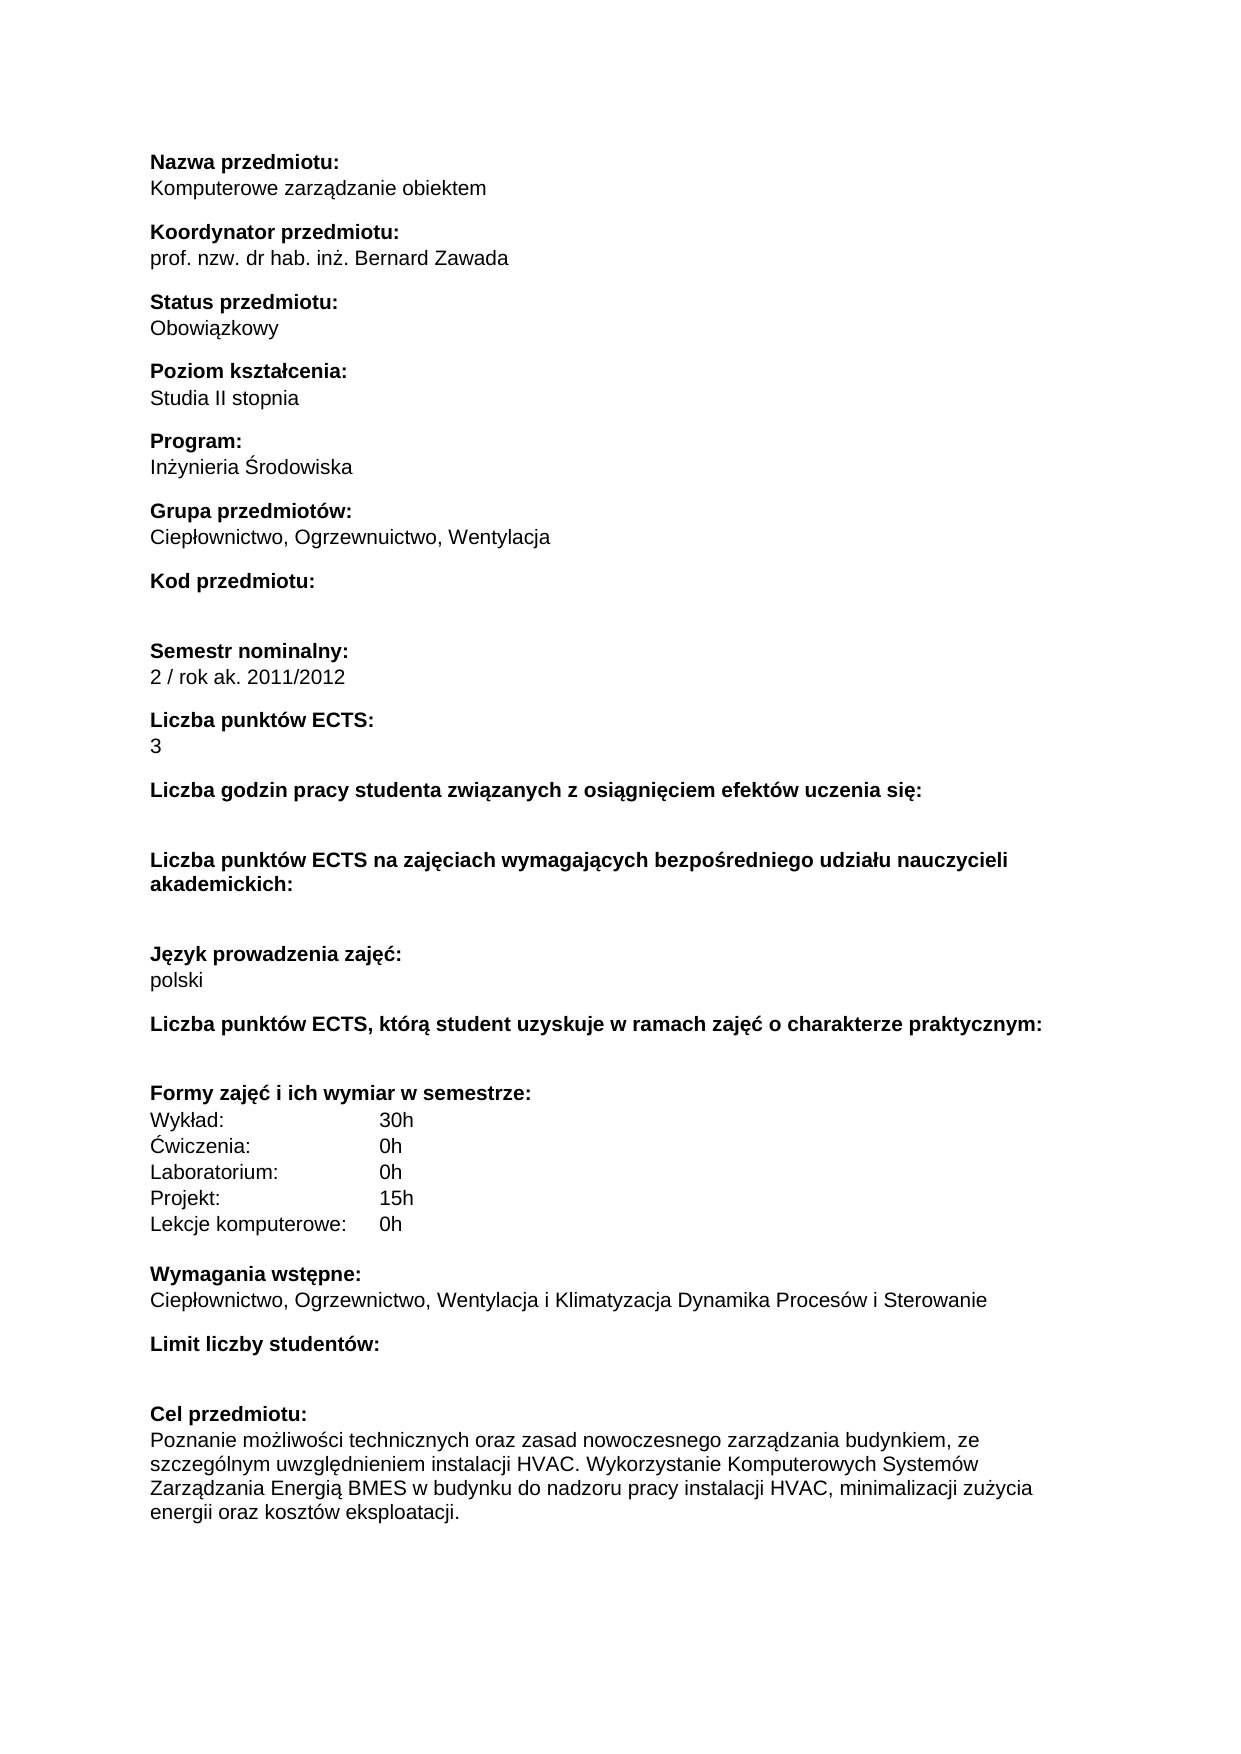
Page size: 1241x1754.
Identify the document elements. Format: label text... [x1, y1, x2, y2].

text 2 / rok ak. 2011/2012 [150, 664, 1090, 688]
text Cel przedmiotu: [150, 1402, 1090, 1426]
text Ciepłownictwo, Ogrzewnuictwo, Wentylacja [150, 525, 1090, 549]
text 3 [150, 734, 1090, 758]
text Kod przedmiotu: [150, 569, 1090, 593]
text Komputerowe zarządzanie obiektem [150, 176, 1090, 200]
text Poznanie możliwości technicznych oraz zasad nowoczesnego zarządzania budynkiem, ze szczególnym uwzględnieniem instalacji HVAC. Wykorzystanie Komputerowych Systemów Zarządzania Energią BMES w budynku do nadzoru pracy instalacji HVAC, minimalizacji zużycia energii oraz kosztów eksploatacji. [150, 1428, 1090, 1523]
table_header 30h [369, 1108, 597, 1132]
text Status przedmiotu: [150, 289, 1090, 313]
text Liczba godzin pracy studenta związanych z osiągnięciem efektów uczenia się: [150, 778, 1090, 802]
text Limit liczby studentów: [150, 1332, 1090, 1356]
table_cell Projekt: [140, 1186, 367, 1210]
text Liczba punktów ECTS, którą student uzyskuje w ramach zajęć o charakterze praktycznym: [150, 1011, 1090, 1035]
text Język prowadzenia zajęć: [150, 942, 1090, 966]
text polski [150, 968, 1090, 992]
text Koordynator przedmiotu: [150, 220, 1090, 244]
text Obowiązkowy [150, 316, 1090, 339]
text Ciepłownictwo, Ogrzewnictwo, Wentylacja i Klimatyzacja Dynamika Procesów i Sterowanie [150, 1288, 1090, 1312]
text Wymagania wstępne: [150, 1262, 1090, 1286]
text Program: [150, 429, 1090, 453]
table_cell 0h [369, 1210, 597, 1236]
table_cell Laboratorium: [140, 1160, 367, 1184]
table_cell 15h [369, 1184, 597, 1210]
text Semestr nominalny: [150, 638, 1090, 662]
text Studia II stopnia [150, 385, 1090, 409]
text Liczba punktów ECTS: [150, 708, 1090, 732]
table_cell 0h [369, 1158, 597, 1184]
text Inżynieria Środowiska [150, 455, 1090, 479]
text Grupa przedmiotów: [150, 499, 1090, 523]
text Liczba punktów ECTS na zajęciach wymagających bezpośredniego udziału nauczycieli akademickich: [150, 848, 1090, 896]
text Formy zajęć i ich wymiar w semestrze: [150, 1081, 1090, 1105]
table_cell Lekcje komputerowe: [140, 1212, 367, 1236]
text Nazwa przedmiotu: [150, 150, 1090, 174]
table_header Wykład: [140, 1108, 367, 1132]
text prof. nzw. dr hab. inż. Bernard Zawada [150, 246, 1090, 270]
table_cell Ćwiczenia: [140, 1134, 367, 1158]
text Poziom kształcenia: [150, 359, 1090, 383]
table_cell 0h [369, 1132, 597, 1158]
